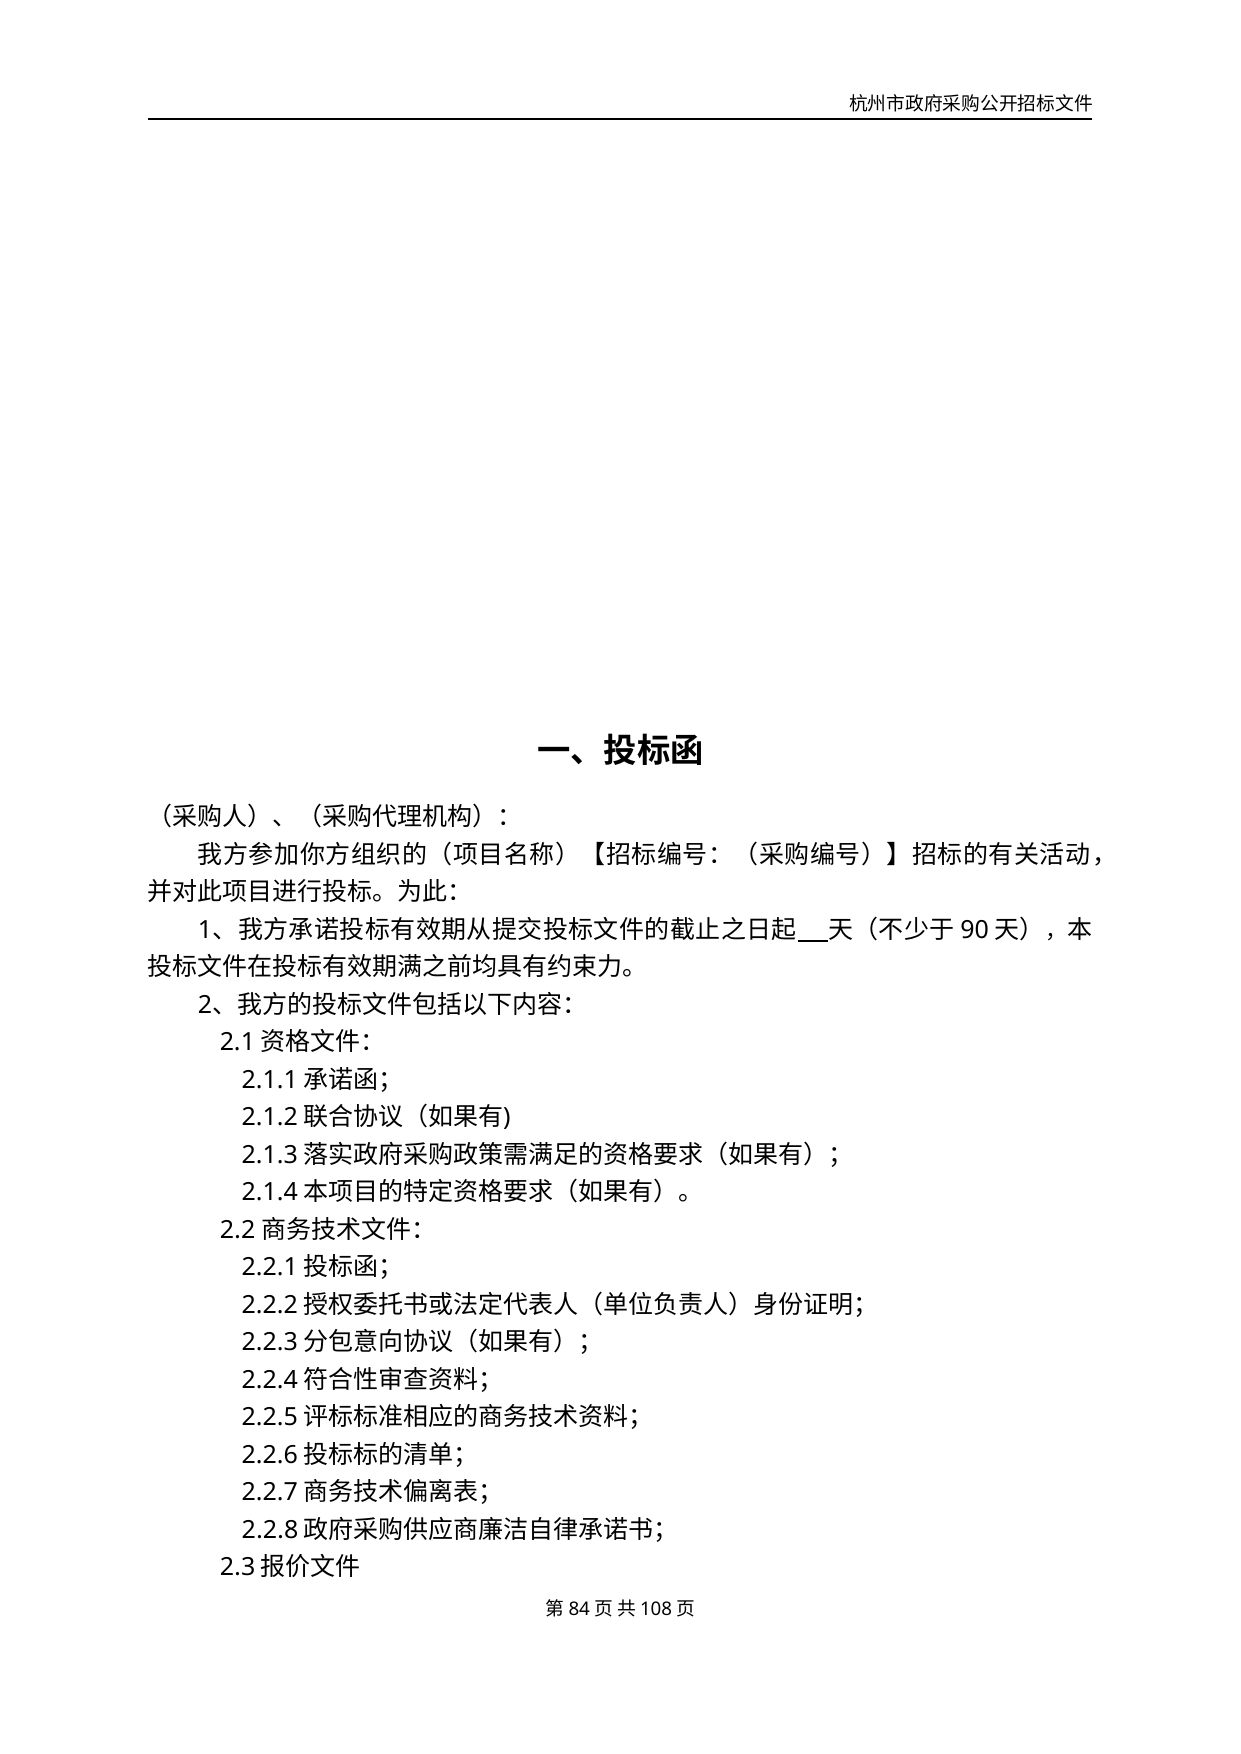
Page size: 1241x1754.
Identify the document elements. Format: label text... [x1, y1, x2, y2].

text （采购人）、（采购代理机构）： [148, 796, 1092, 833]
text 2.2.8政府采购供应商廉洁自律承诺书； [191, 1508, 1092, 1546]
text 2.2.4符合性审查资料； [191, 1358, 1092, 1396]
text 2.2.6投标标的清单； [191, 1433, 1092, 1471]
text 我方参加你方组织的（项目名称）【招标编号：（采购编号）】招标的有关活动，并对此项目进行投标。为此： [148, 833, 1092, 908]
text 2.1.3落实政府采购政策需满足的资格要求（如果有）； [191, 1133, 1092, 1171]
text 2、我方的投标文件包括以下内容： [148, 983, 1092, 1021]
text 2.2.1投标函； [191, 1246, 1092, 1283]
text 2.2.5评标标准相应的商务技术资料； [191, 1396, 1092, 1433]
text 1、我方承诺投标有效期从提交投标文件的截止之日起 天（不少于90天），本投标文件在投标有效期满之前均具有约束力。 [148, 908, 1092, 983]
text 2.2.7商务技术偏离表； [191, 1471, 1092, 1508]
text 一、投标函 [148, 723, 1092, 772]
text 2.2.2授权委托书或法定代表人（单位负责人）身份证明； [191, 1283, 1092, 1321]
text 2.3报价文件 [169, 1546, 1092, 1583]
text 2.1资格文件： [169, 1021, 1092, 1058]
text 2.2 商务技术文件： [169, 1208, 1092, 1246]
text 2.1.2联合协议（如果有) [191, 1096, 1092, 1133]
text 2.1.4本项目的特定资格要求（如果有）。 [191, 1171, 1092, 1208]
text 2.2.3分包意向协议（如果有）； [191, 1321, 1092, 1358]
text 2.1.1承诺函； [191, 1058, 1092, 1096]
